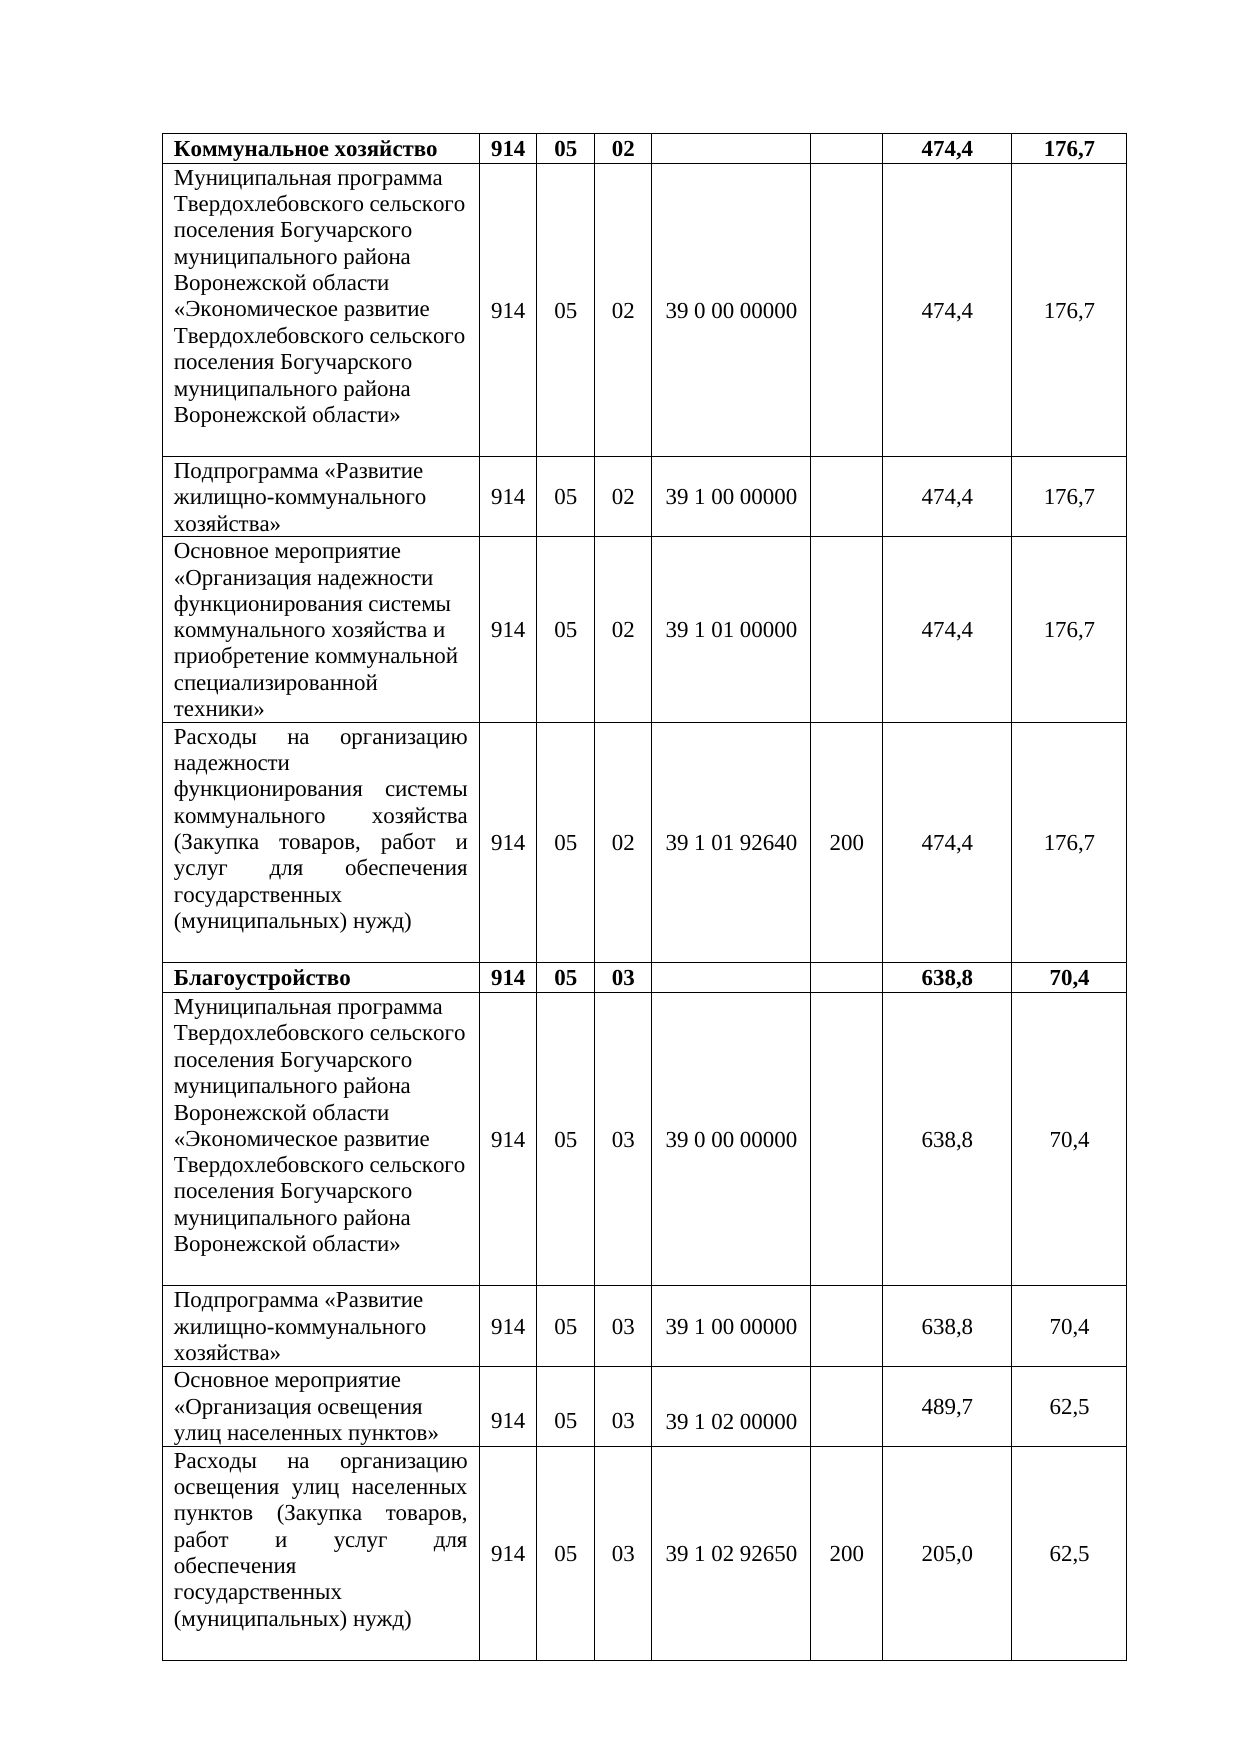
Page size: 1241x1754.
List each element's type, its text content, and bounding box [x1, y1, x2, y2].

table_cell 05 [537, 723, 594, 962]
table_cell 176,7 [1012, 457, 1126, 536]
table_cell 70,4 [1012, 993, 1126, 1285]
table_cell 914 [480, 134, 536, 163]
table_cell 914 [480, 537, 536, 722]
table_cell 02 [595, 457, 651, 536]
table_cell Расходы на организацию освещения улиц населенных пунктов (Закупка товаров, работ и услуг для обеспечения государственных (муниципальных) нужд) [163, 1447, 479, 1660]
table_cell [811, 164, 882, 456]
table_cell [811, 993, 882, 1285]
table_cell 914 [480, 1447, 536, 1660]
table_cell 914 [480, 1367, 536, 1446]
table_cell Муниципальная программа Твердохлебовского сельского поселения Богучарского муниципального района Воронежской области «Экономическое развитие Твердохлебовского сельского поселения Богучарского муниципального района Воронежской области» [163, 993, 479, 1285]
table_cell [811, 1367, 882, 1446]
table_cell Подпрограмма «Развитие жилищно-коммунального хозяйства» [163, 1286, 479, 1366]
table_cell Коммунальное хозяйство [163, 134, 479, 163]
table_cell 05 [537, 963, 594, 992]
table_cell 05 [537, 1447, 594, 1660]
table_cell 02 [595, 134, 651, 163]
table_cell 914 [480, 993, 536, 1285]
table_cell 02 [595, 723, 651, 962]
table_cell Подпрограмма «Развитие жилищно-коммунального хозяйства» [163, 457, 479, 536]
table_cell Муниципальная программа Твердохлебовского сельского поселения Богучарского муниципального района Воронежской области «Экономическое развитие Твердохлебовского сельского поселения Богучарского муниципального района Воронежской области» [163, 164, 479, 456]
table_cell 03 [595, 993, 651, 1285]
table_cell [811, 537, 882, 722]
table_cell 205,0 [883, 1447, 1011, 1660]
table_cell Расходы на организацию надежности функционирования системы коммунального хозяйства (Закупка товаров, работ и услуг для обеспечения государственных (муниципальных) нужд) [163, 723, 479, 962]
table_cell 70,4 [1012, 963, 1126, 992]
table_cell 62,5 [1012, 1367, 1126, 1446]
table_cell 638,8 [883, 993, 1011, 1285]
table_cell 176,7 [1012, 537, 1126, 722]
table_cell 05 [537, 1367, 594, 1446]
table_cell 474,4 [883, 134, 1011, 163]
table_cell 03 [595, 963, 651, 992]
table_cell 474,4 [883, 457, 1011, 536]
table_cell 638,8 [883, 1286, 1011, 1366]
table_cell 05 [537, 457, 594, 536]
table_cell 638,8 [883, 963, 1011, 992]
table_cell 474,4 [883, 723, 1011, 962]
table_cell 39 1 01 92640 [652, 723, 810, 962]
table_cell [811, 134, 882, 163]
table_cell [811, 1286, 882, 1366]
table_cell Основное мероприятие «Организация надежности функционирования системы коммунального хозяйства и приобретение коммунальной специализированной техники» [163, 537, 479, 722]
table_cell [652, 963, 810, 992]
table_cell 05 [537, 134, 594, 163]
table_cell Благоустройство [163, 963, 479, 992]
table_cell 05 [537, 993, 594, 1285]
table_cell 39 0 00 00000 [652, 164, 810, 456]
table_cell 474,4 [883, 537, 1011, 722]
table_cell 62,5 [1012, 1447, 1126, 1660]
table_cell 914 [480, 963, 536, 992]
table_cell 176,7 [1012, 164, 1126, 456]
table_cell 02 [595, 537, 651, 722]
table_cell Основное мероприятие «Организация освещения улиц населенных пунктов» [163, 1367, 479, 1446]
table_cell 05 [537, 1286, 594, 1366]
table_cell 70,4 [1012, 1286, 1126, 1366]
table_cell 914 [480, 164, 536, 456]
table_cell 03 [595, 1367, 651, 1446]
table_cell 914 [480, 723, 536, 962]
table_cell 02 [595, 164, 651, 456]
table_cell 39 1 00 00000 [652, 1286, 810, 1366]
table_cell 914 [480, 1286, 536, 1366]
table_cell 39 1 01 00000 [652, 537, 810, 722]
table_cell 200 [811, 1447, 882, 1660]
table_cell 05 [537, 537, 594, 722]
table_cell 39 1 02 92650 [652, 1447, 810, 1660]
table_cell [811, 963, 882, 992]
table_cell 03 [595, 1447, 651, 1660]
table_cell [811, 457, 882, 536]
table_cell 03 [595, 1286, 651, 1366]
table_cell 39 1 00 00000 [652, 457, 810, 536]
table_cell 39 1 02 00000 [652, 1367, 810, 1446]
table_cell 176,7 [1012, 723, 1126, 962]
table_cell 914 [480, 457, 536, 536]
table_cell 489,7 [883, 1367, 1011, 1446]
table_cell 39 0 00 00000 [652, 993, 810, 1285]
table_cell 474,4 [883, 164, 1011, 456]
table_cell 05 [537, 164, 594, 456]
table_cell 200 [811, 723, 882, 962]
table_cell 176,7 [1012, 134, 1126, 163]
table_cell [652, 134, 810, 163]
